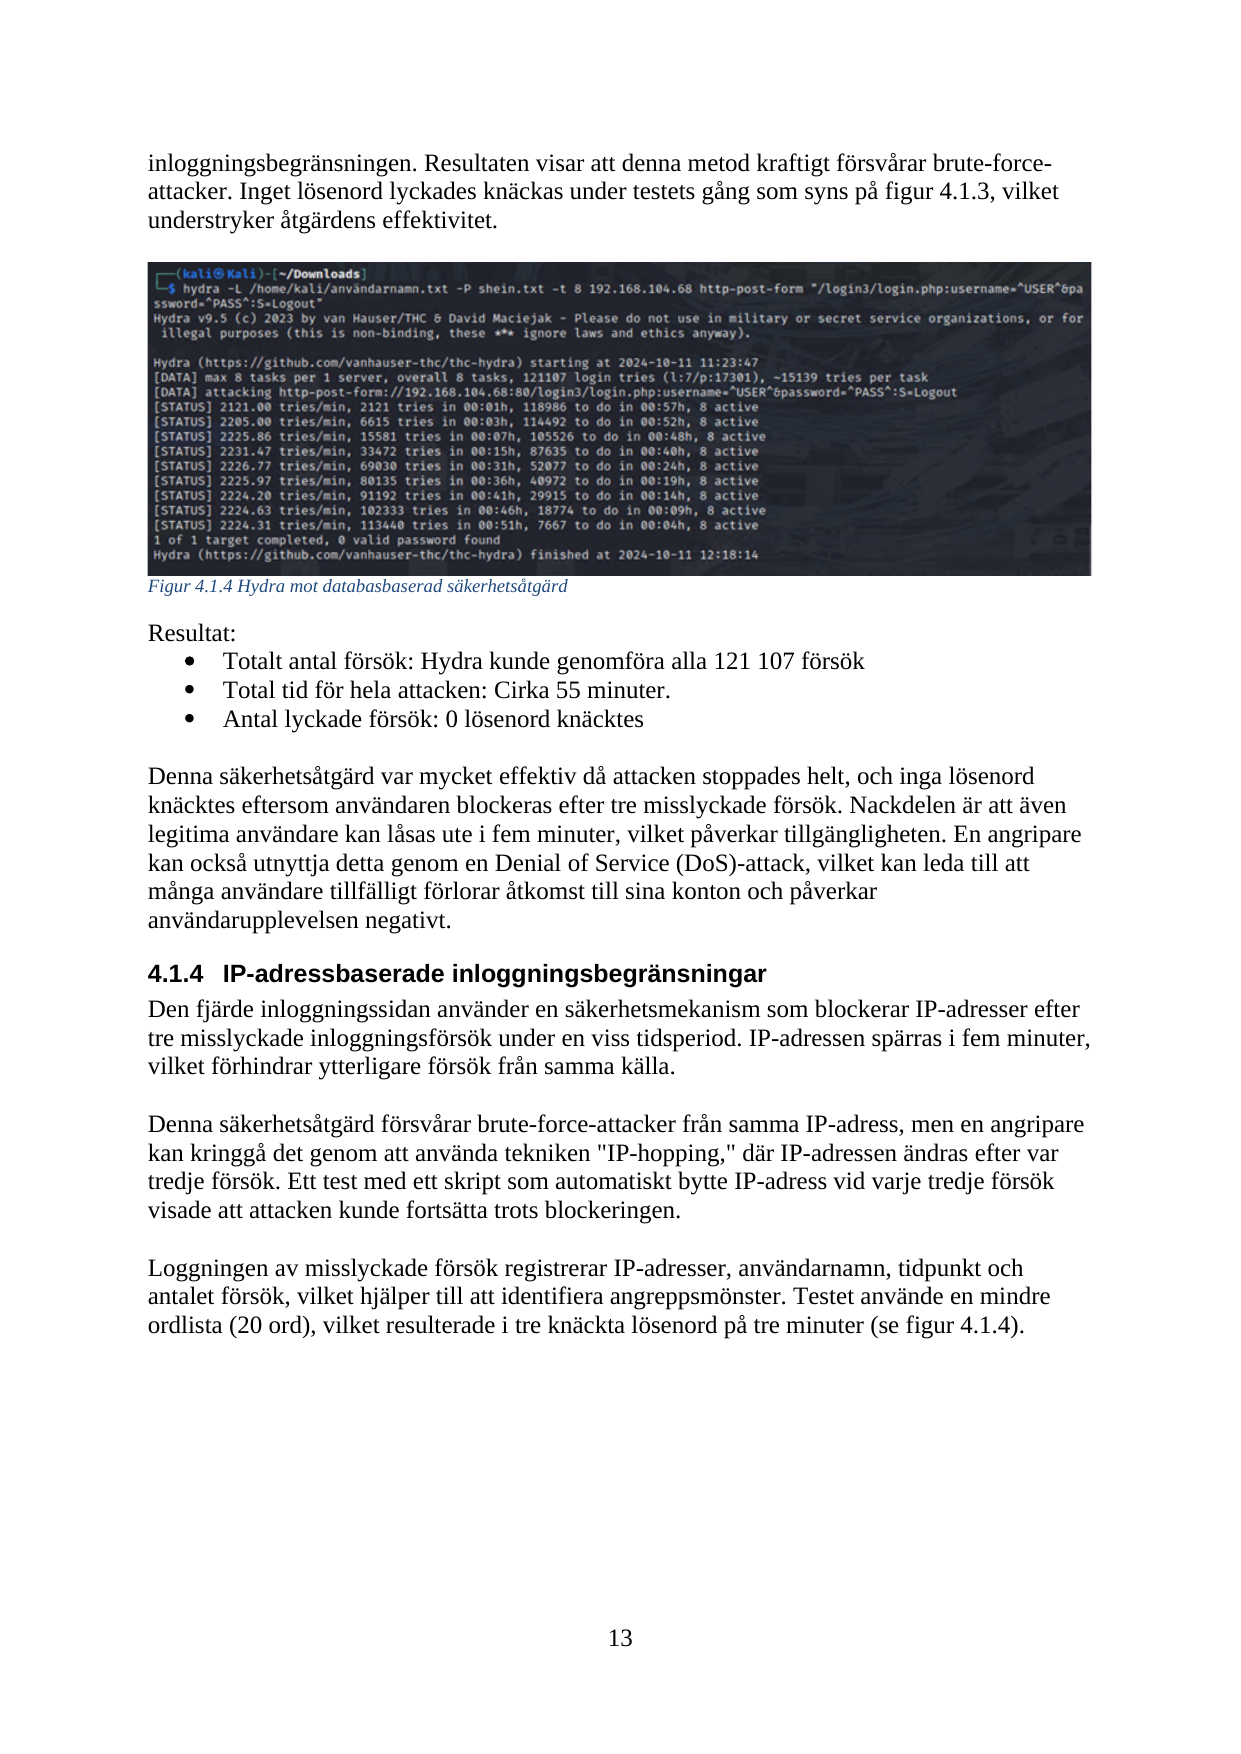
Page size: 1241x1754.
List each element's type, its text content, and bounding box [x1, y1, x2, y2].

text Den fjärde inloggningssidan använder en säkerhetsmekanism som blockerar IP-adresser efter tre misslyckade inloggningsförsök under en viss tidsperiod. IP-adressen spärras i fem minuter, vilket förhindrar ytterligare försök från samma källa. [148, 994, 1093, 1080]
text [148, 148, 1093, 234]
subtitle IP-adressbaserade inloggningsbegränsningar [148, 959, 1093, 988]
text Resultat: [148, 618, 1093, 646]
picture [147, 262, 1092, 576]
text Denna säkerhetsåtgärd var mycket effektiv då attacken stoppades helt, och inga lösenord knäcktes eftersom användaren blockeras efter tre misslyckade försök. Nackdelen är att även legitima användare kan låsas ute i fem minuter, vilket påverkar tillgängligheten. En angripare kan också utnyttja detta genom en Denial of Service (DoS)-attack, vilket kan leda till att många användare tillfälligt förlorar åtkomst till sina konton och påverkar användarupplevelsen negativt. [148, 761, 1093, 934]
list Totalt antal försök: Hydra kunde genomföra alla 121 107 försök [185, 646, 1093, 675]
text Denna säkerhetsåtgärd försvårar brute-force-attacker från samma IP-adress, men en angripare kan kringgå det genom att använda tekniken "IP-hopping," där IP-adressen ändras efter var tredje försök. Ett test med ett skript som automatiskt bytte IP-adress vid varje tredje försök visade att attacken kunde fortsätta trots blockeringen. [148, 1109, 1093, 1224]
list Total tid för hela attacken: Cirka 55 minuter. [185, 675, 1093, 704]
text Loggningen av misslyckade försök registrerar IP-adresser, användarnamn, tidpunkt och antalet försök, vilket hjälper till att identifiera angreppsmönster. Testet använde en mindre ordlista (20 ord), vilket resulterade i tre knäckta lösenord på tre minuter (se figur 4.1.4). [148, 1253, 1093, 1339]
list Antal lyckade försök: 0 lösenord knäcktes [185, 704, 1093, 733]
